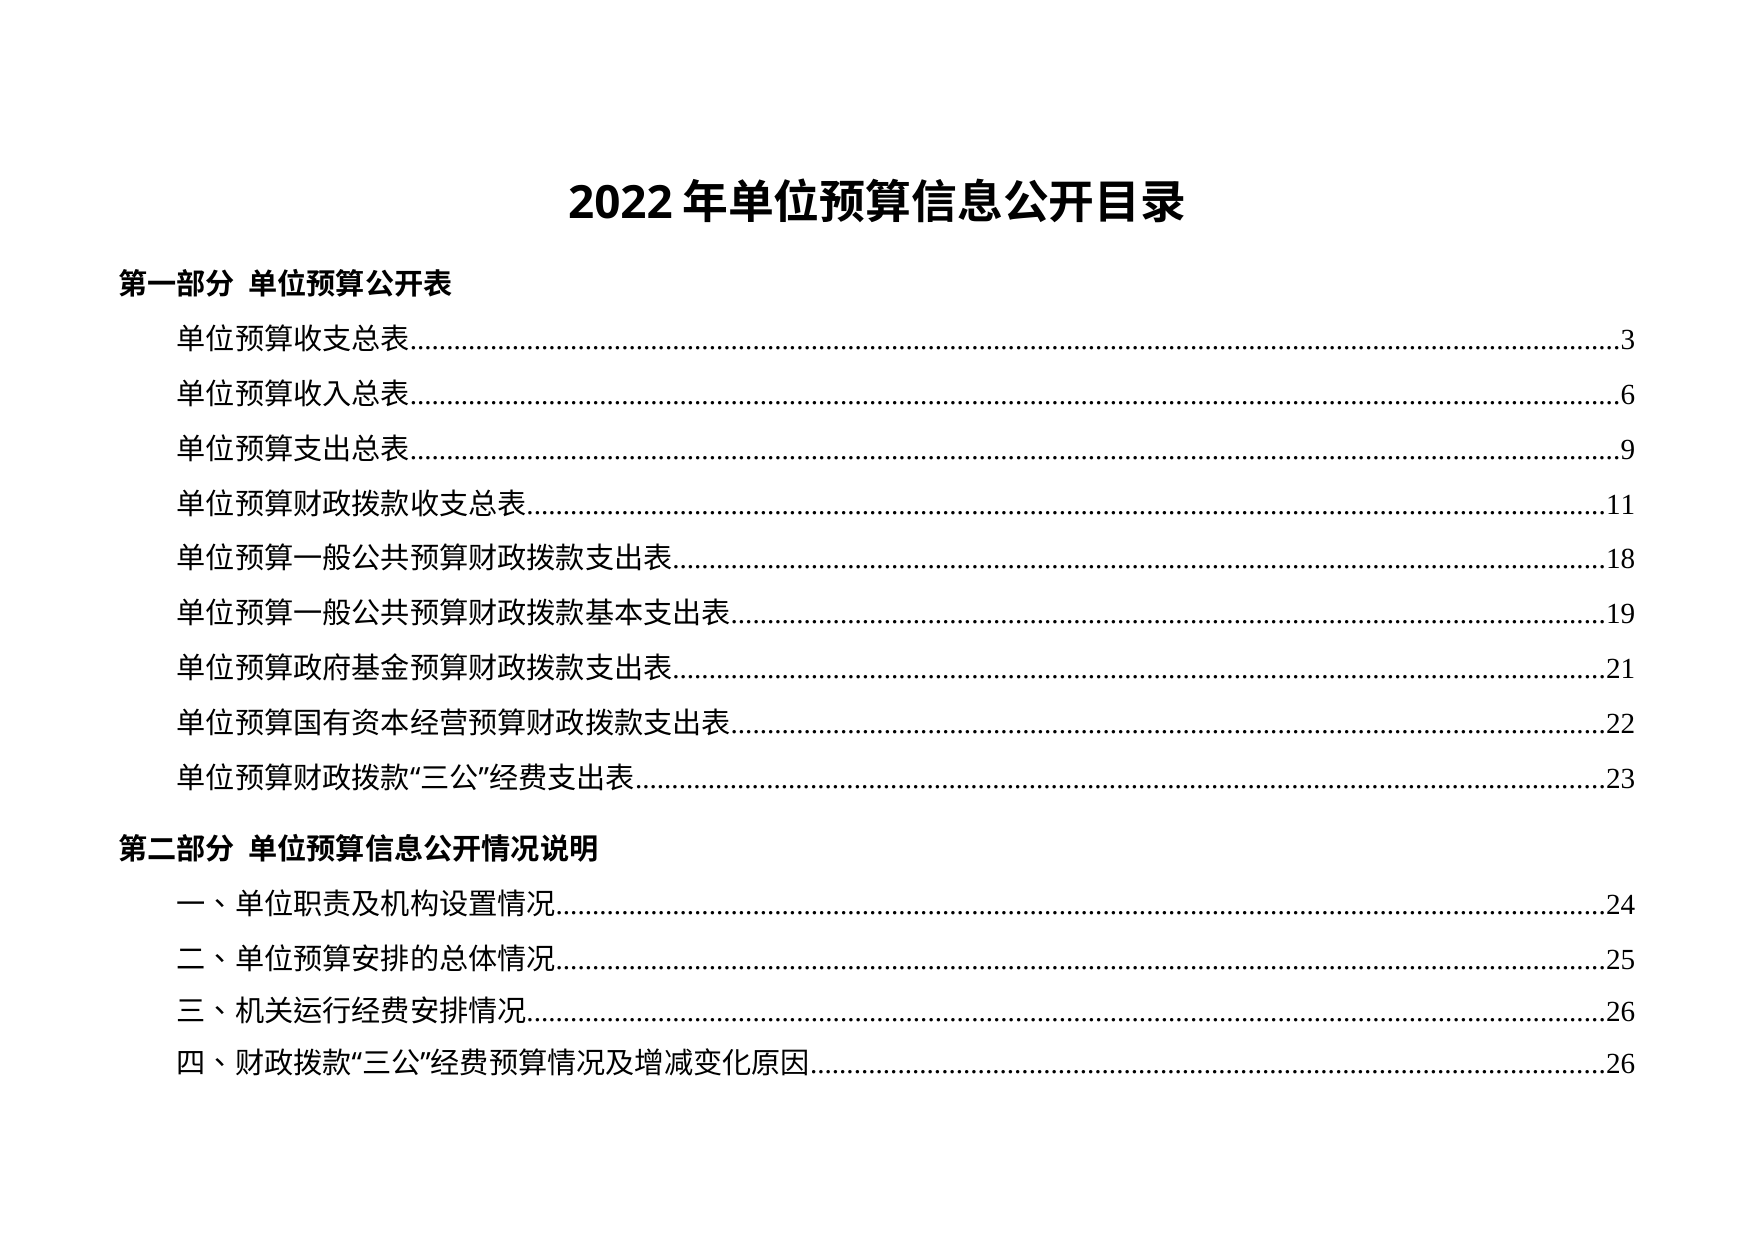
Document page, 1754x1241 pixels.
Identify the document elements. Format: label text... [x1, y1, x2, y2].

text 单位预算一般公共预算财政拨款支出表 18 [118, 535, 1636, 577]
text 单位预算支出总表 9 [118, 425, 1636, 468]
text 单位预算收支总表 3 [118, 316, 1636, 358]
text 单位预算收入总表 6 [118, 370, 1636, 413]
text 单位预算国有资本经营预算财政拨款支出表 22 [118, 700, 1636, 742]
text 2022年单位预算信息公开目录 [118, 165, 1636, 232]
text 第二部分 单位预算信息公开情况说明 [118, 826, 1636, 868]
text 单位预算财政拨款收支总表 11 [118, 480, 1636, 523]
text 四、财政拨款“三公”经费预算情况及增减变化原因 26 [118, 1043, 1636, 1082]
text 单位预算政府基金预算财政拨款支出表 21 [118, 645, 1636, 687]
text 第一部分 单位预算公开表 [118, 261, 1636, 303]
text 单位预算一般公共预算财政拨款基本支出表 19 [118, 590, 1636, 632]
text 单位预算财政拨款“三公”经费支出表 23 [118, 755, 1636, 797]
text 一、单位职责及机构设置情况 24 [118, 881, 1636, 923]
text 三、机关运行经费安排情况 26 [118, 991, 1636, 1030]
text 二、单位预算安排的总体情况 25 [118, 936, 1636, 978]
